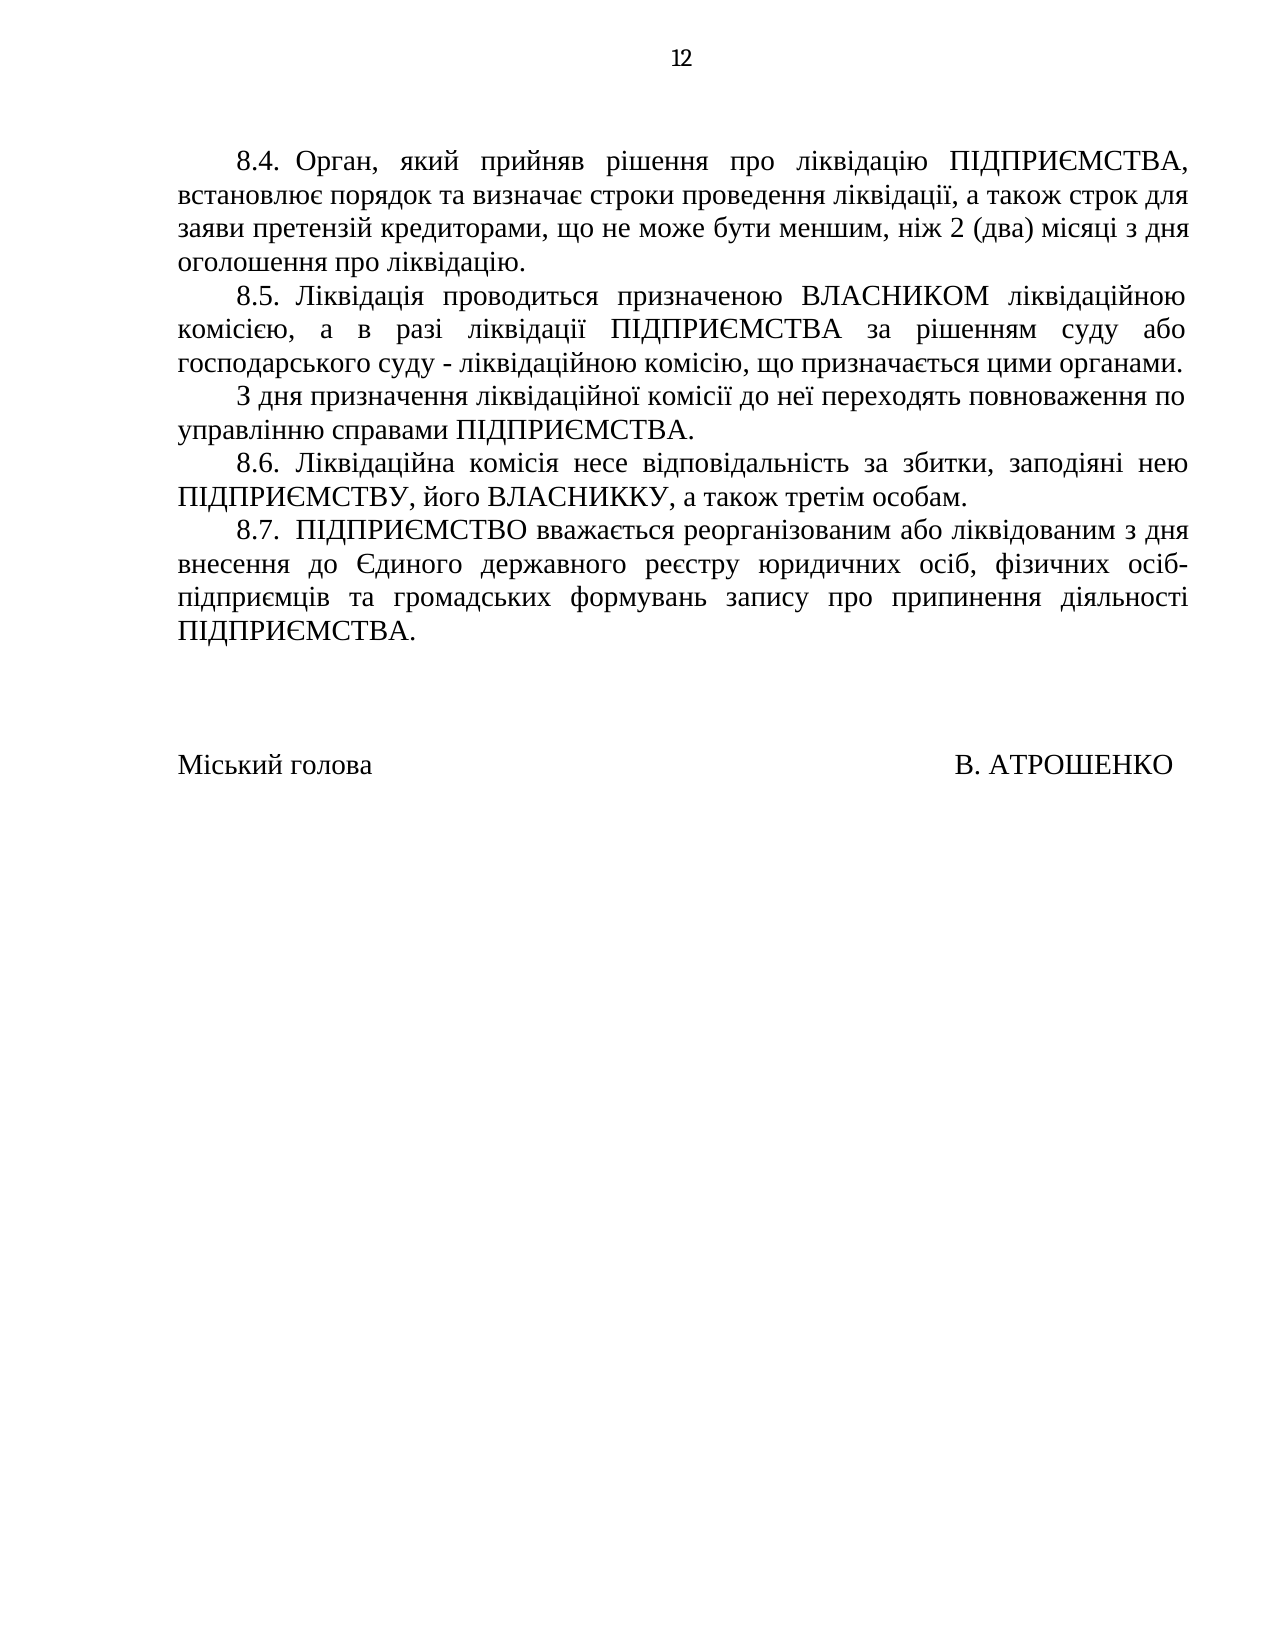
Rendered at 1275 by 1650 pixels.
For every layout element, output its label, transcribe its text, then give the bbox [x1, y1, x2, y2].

text Міський голова В. АТРОШЕНКО [177, 747, 1186, 781]
text З дня призначення ліквідаційної комісії до неї переходять повноваження по управлінню справами ПІДПРИЄМСТВА. [177, 378, 1186, 445]
list Орган, який прийняв рішення про ліквідацію ПІДПРИЄМСТВА, встановлює порядок та визначає строки проведення ліквідації, а також строк для заяви претензій кредиторами, що не може бути меншим, ніж 2 (два) місяці з дня оголошення про ліквідацію. [177, 143, 1189, 278]
list Ліквідація проводиться призначеною ВЛАСНИКОМ ліквідаційною комісією, а в разі ліквідації ПІДПРИЄМСТВА за рішенням суду або господарського суду - ліквідаційною комісію, що призначається цими органами. [177, 278, 1186, 378]
list ПІДПРИЄМСТВО вважається реорганізованим або ліквідованим з дня внесення до Єдиного державного реєстру юридичних осіб, фізичних осіб-підприємців та громадських формувань запису про припинення діяльності ПІДПРИЄМСТВА. [177, 512, 1189, 647]
list Ліквідаційна комісія несе відповідальність за збитки, заподіяні нею ПІДПРИЄМСТВУ, його ВЛАСНИККУ, а також третім особам. [177, 445, 1189, 512]
